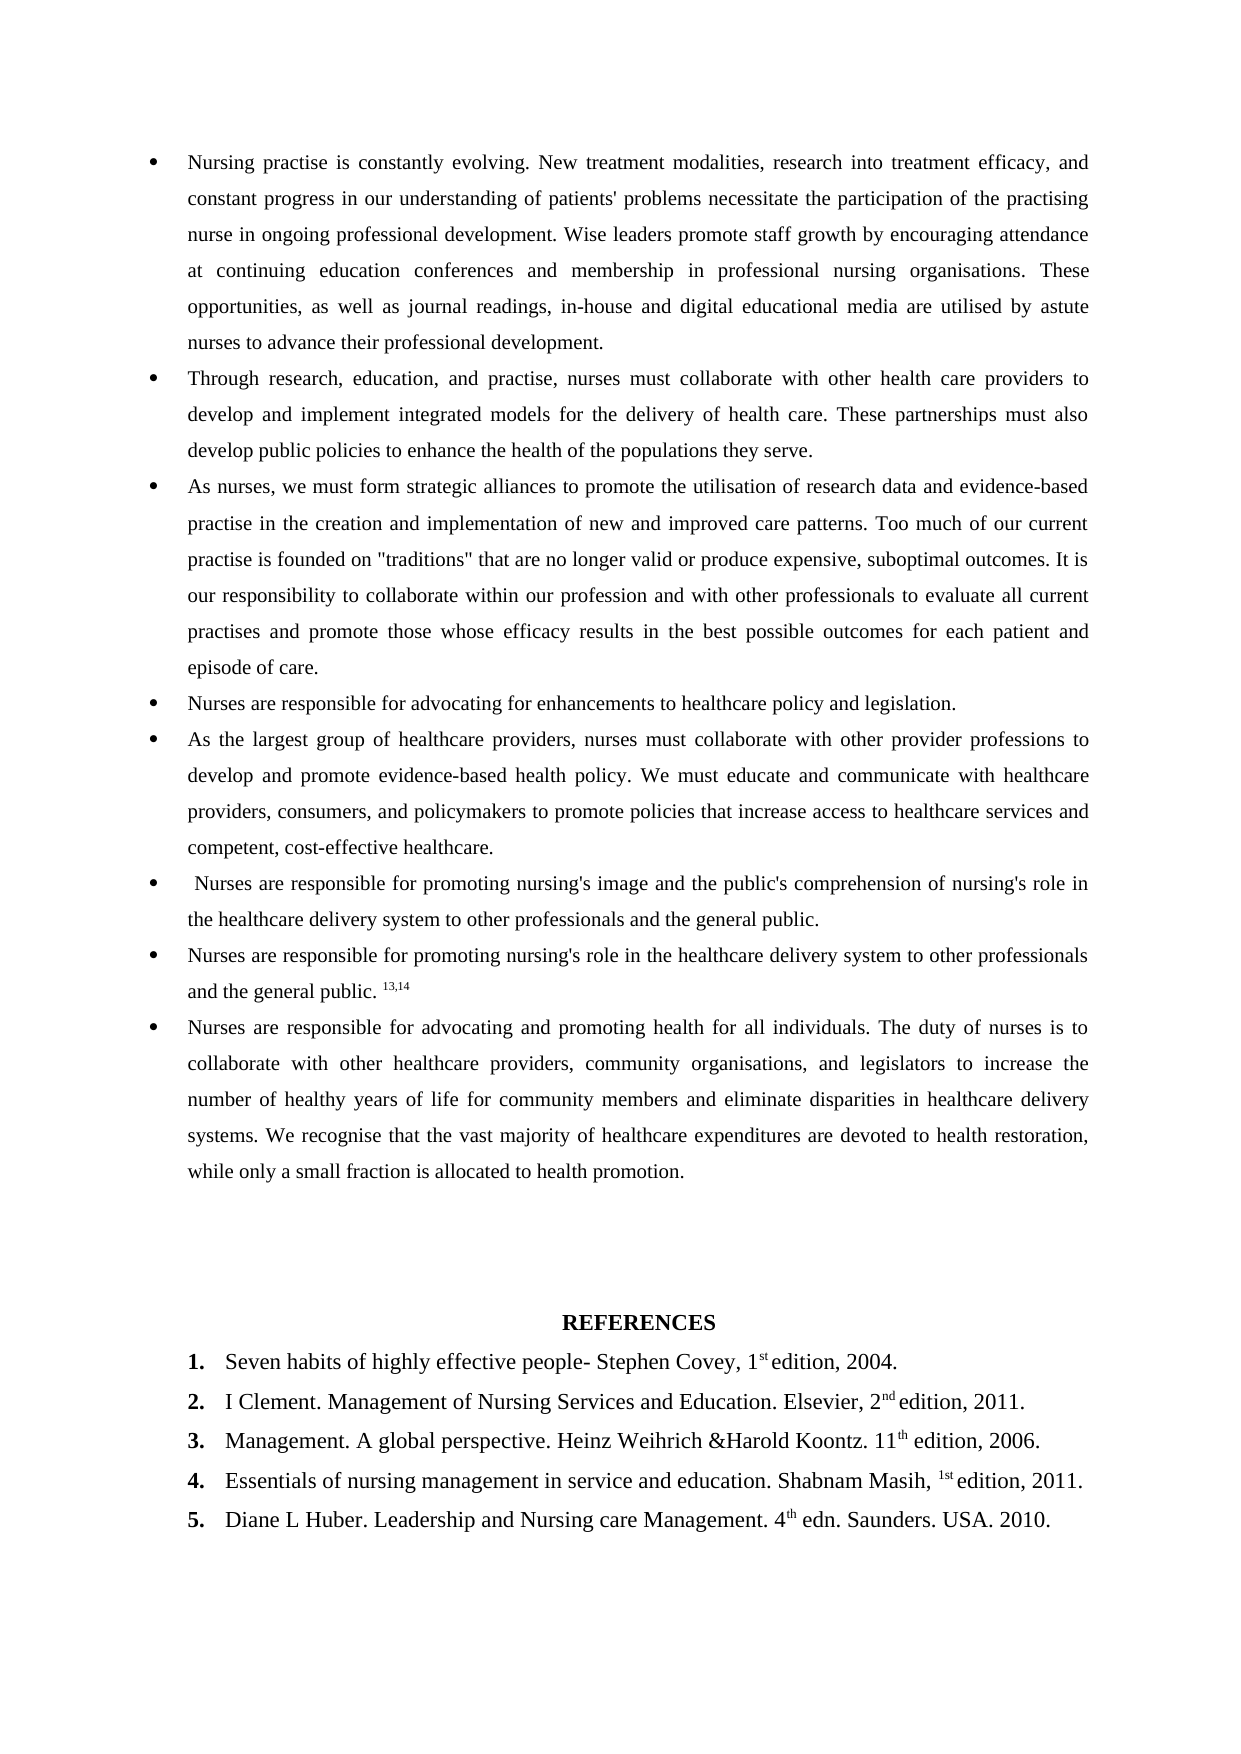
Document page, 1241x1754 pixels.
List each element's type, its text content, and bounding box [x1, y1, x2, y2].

list REFERENCES [187, 1309, 1090, 1335]
list Diane L Huber. Leadership and Nursing care Management. 4th edn. Saunders. USA. 2010. [187, 1506, 1090, 1533]
list Seven habits of highly effective people- Stephen Covey, 1st edition, 2004. [187, 1348, 1090, 1375]
list Nurses are responsible for promoting nursing's image and the public's comprehension of nursing's role in the healthcare delivery system to other professionals and the general public. [150, 871, 1090, 931]
list Essentials of nursing management in service and education. Shabnam Masih, 1st edition, 2011. [187, 1467, 1090, 1493]
list As the largest group of healthcare providers, nurses must collaborate with other provider professions to develop and promote evidence-based health policy. We must educate and communicate with healthcare providers, consumers, and policymakers to promote policies that increase access to healthcare services and competent, cost-effective healthcare. [150, 727, 1090, 859]
list Management. A global perspective. Heinz Weihrich &Harold Koontz. 11th edition, 2006. [187, 1427, 1090, 1454]
list Through research, education, and practise, nurses must collaborate with other health care providers to develop and implement integrated models for the delivery of health care. These partnerships must also develop public policies to enhance the health of the populations they serve. [150, 366, 1090, 462]
list Nurses are responsible for advocating for enhancements to healthcare policy and legislation. [150, 691, 1090, 715]
list Nurses are responsible for promoting nursing's role in the healthcare delivery system to other professionals and the general public. 13,14 [150, 943, 1090, 1003]
list Nursing practise is constantly evolving. New treatment modalities, research into treatment efficacy, and constant progress in our understanding of patients' problems necessitate the participation of the practising nurse in ongoing professional development. Wise leaders promote staff growth by encouraging attendance at continuing education conferences and membership in professional nursing organisations. These opportunities, as well as journal readings, in-house and digital educational media are utilised by astute nurses to advance their professional development. [150, 150, 1090, 354]
list Nurses are responsible for advocating and promoting health for all individuals. The duty of nurses is to collaborate with other healthcare providers, community organisations, and legislators to increase the number of healthy years of life for community members and eliminate disparities in healthcare delivery systems. We recognise that the vast majority of healthcare expenditures are devoted to health restoration, while only a small fraction is allocated to health promotion. [150, 1015, 1090, 1183]
list As nurses, we must form strategic alliances to promote the utilisation of research data and evidence-based practise in the creation and implementation of new and improved care patterns. Too much of our current practise is founded on "traditions" that are no longer valid or produce expensive, suboptimal outcomes. It is our responsibility to collaborate within our profession and with other professionals to evaluate all current practises and promote those whose efficacy results in the best possible outcomes for each patient and episode of care. [150, 474, 1090, 679]
list I Clement. Management of Nursing Services and Education. Elsevier, 2nd edition, 2011. [187, 1388, 1090, 1414]
